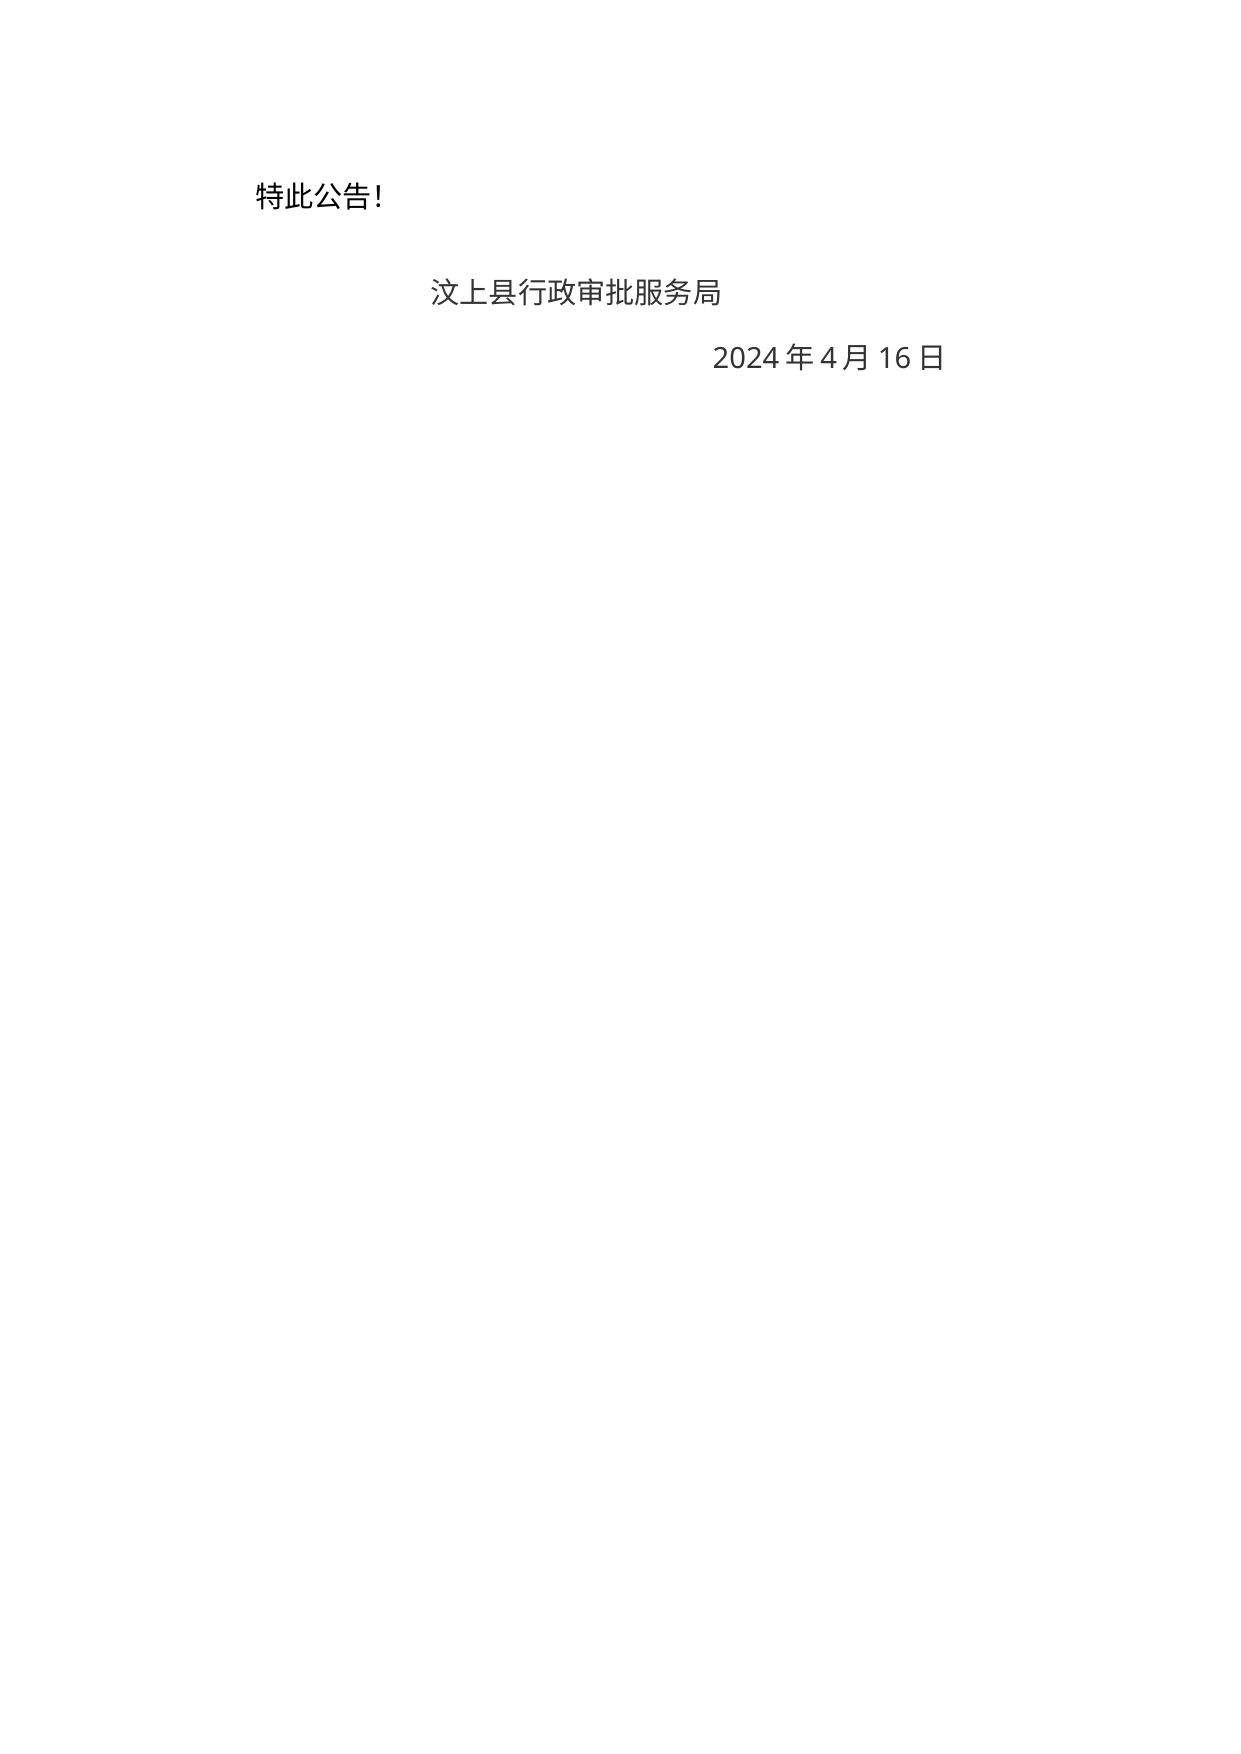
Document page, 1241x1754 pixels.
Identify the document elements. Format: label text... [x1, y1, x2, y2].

text 特此公告！ [187, 162, 1053, 227]
text 汶上县行政审批服务局 [187, 258, 1053, 323]
text 2024年4月16日 [187, 323, 1053, 388]
